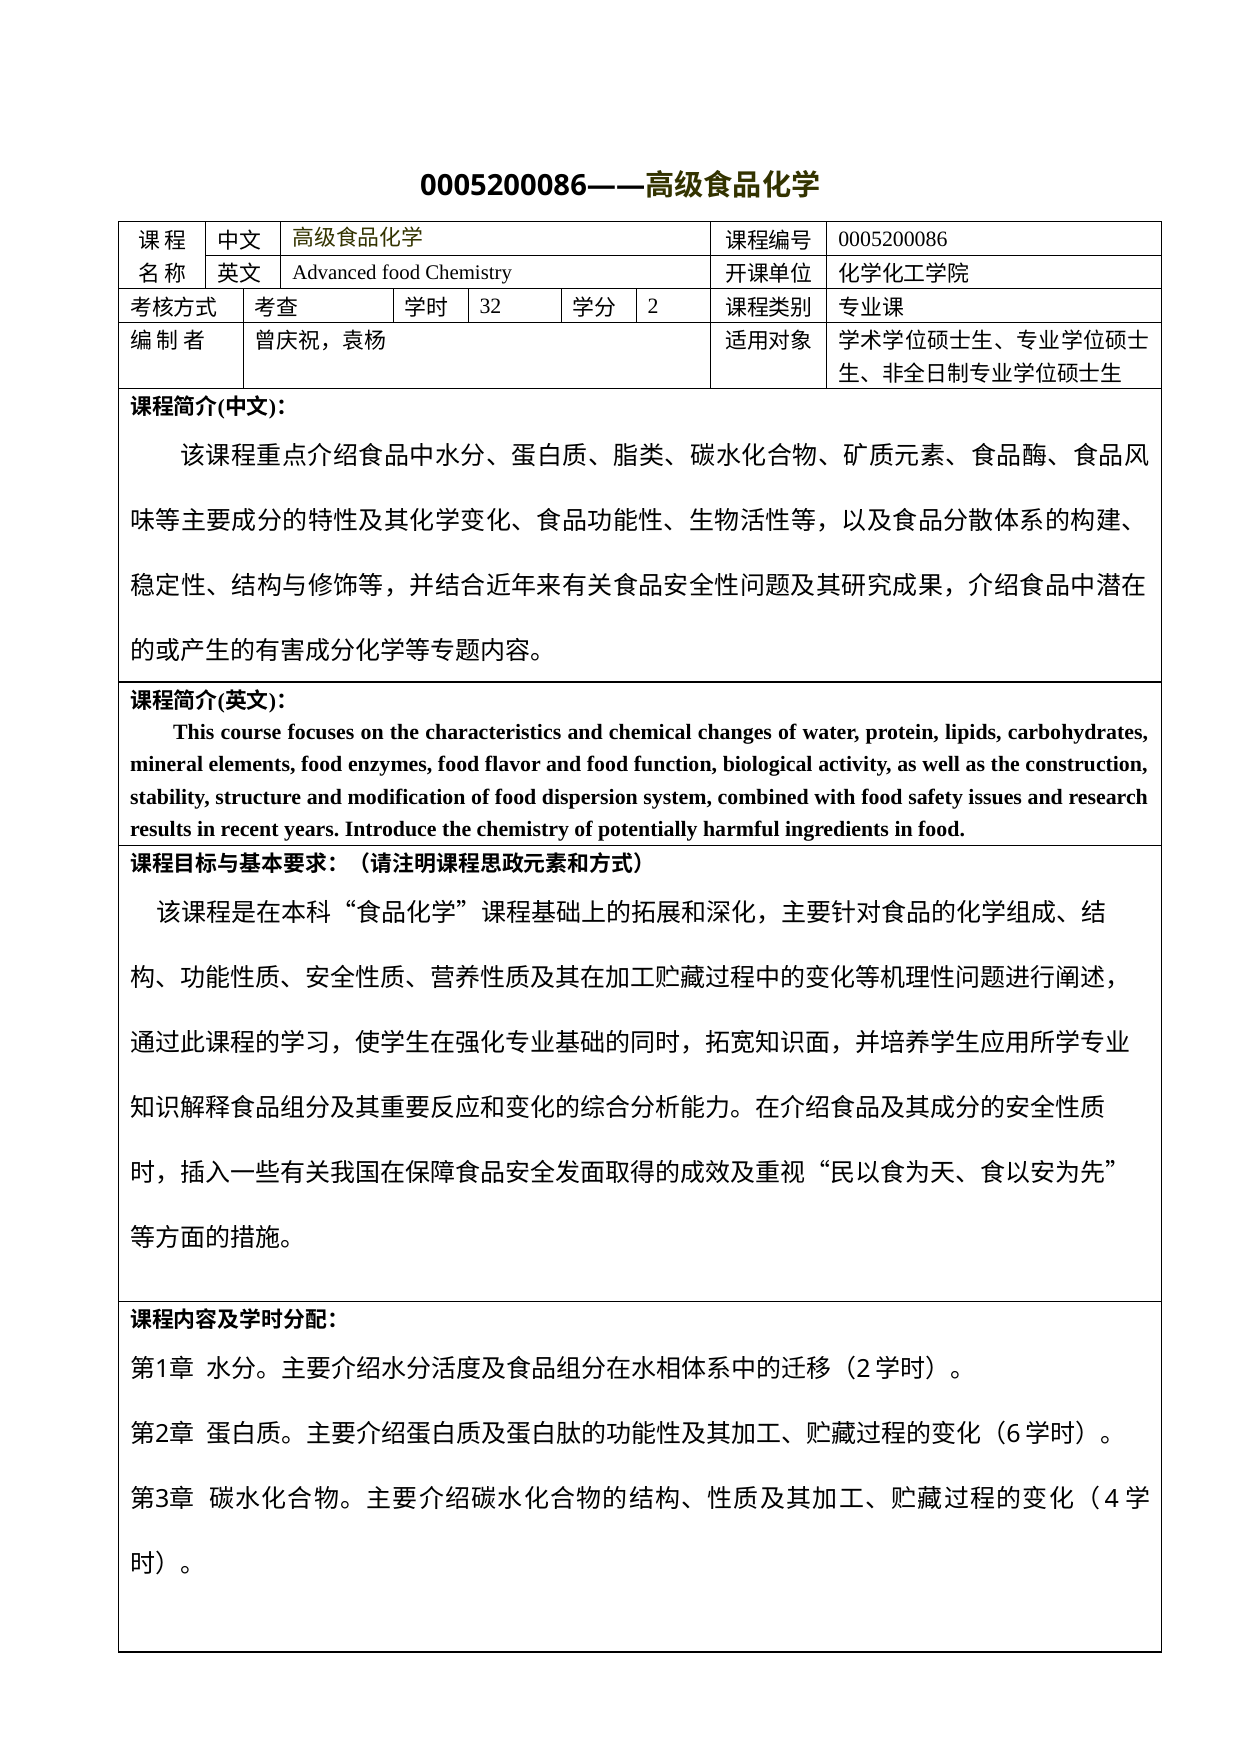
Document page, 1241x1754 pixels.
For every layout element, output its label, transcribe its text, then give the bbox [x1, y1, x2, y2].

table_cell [119, 1302, 1161, 1651]
table_cell Advanced food Chemistry [281, 256, 710, 288]
table_cell 英文 [206, 256, 280, 288]
table_cell 化学化工学院 [827, 256, 1161, 288]
table_header 0005200086 [827, 222, 1161, 255]
table_cell 课程简介(英文)： This course focuses on the characteristics and chemical changes of water, protein, lipids, carbohydrates, mineral elements, food enzymes, food flavor and food function, biological activity, as well as the construction, stability, structure and modification of food dispersion system, combined with food safety issues and research results in recent years. Introduce the chemistry of potentially harmful ingredients in food. [119, 683, 1161, 845]
title 0005200086——高级食品化学 [118, 150, 1122, 215]
table_header 课程编号 [711, 222, 826, 255]
table_cell 课程简介(中文)： 该课程重点介绍食品中水分、蛋白质、脂类、碳水化合物、矿质元素、食品酶、食品风味等主要成分的特性及其化学变化、食品功能性、生物活性等，以及食品分散体系的构建、稳定性、结构与修饰等，并结合近年来有关食品安全性问题及其研究成果，介绍食品中潜在的或产生的有害成分化学等专题内容。 [119, 389, 1161, 681]
table_cell 考核方式 [119, 289, 243, 322]
table_cell 课程目标与基本要求：（请注明课程思政元素和方式） 该课程是在本科“食品化学”课程基础上的拓展和深化，主要针对食品的化学组成、结构、功能性质、安全性质、营养性质及其在加工贮藏过程中的变化等机理性问题进行阐述，通过此课程的学习，使学生在强化专业基础的同时，拓宽知识面，并培养学生应用所学专业知识解释食品组分及其重要反应和变化的综合分析能力。在介绍食品及其成分的安全性质时，插入一些有关我国在保障食品安全发面取得的成效及重视“民以食为天、食以安为先”等方面的措施。 [119, 846, 1161, 1301]
table_cell 课程类别 [711, 289, 826, 322]
table_cell 编 制 者 [119, 323, 243, 388]
table_cell 学分 [562, 289, 636, 322]
table_cell 2 [637, 289, 710, 322]
table_cell 学术学位硕士生、专业学位硕士生、非全日制专业学位硕士生 [827, 323, 1161, 388]
table_cell 32 [469, 289, 561, 322]
table_header 中文 [206, 222, 280, 255]
table_header 课 程名 称 [119, 222, 205, 288]
table_cell 曾庆祝，袁杨 [244, 323, 710, 388]
table_cell 开课单位 [711, 256, 826, 288]
table_cell 适用对象 [711, 323, 826, 388]
table_cell 考查 [244, 289, 393, 322]
table_header 高级食品化学 [281, 222, 710, 255]
table_cell 学时 [394, 289, 468, 322]
table_cell 专业课 [827, 289, 1161, 322]
